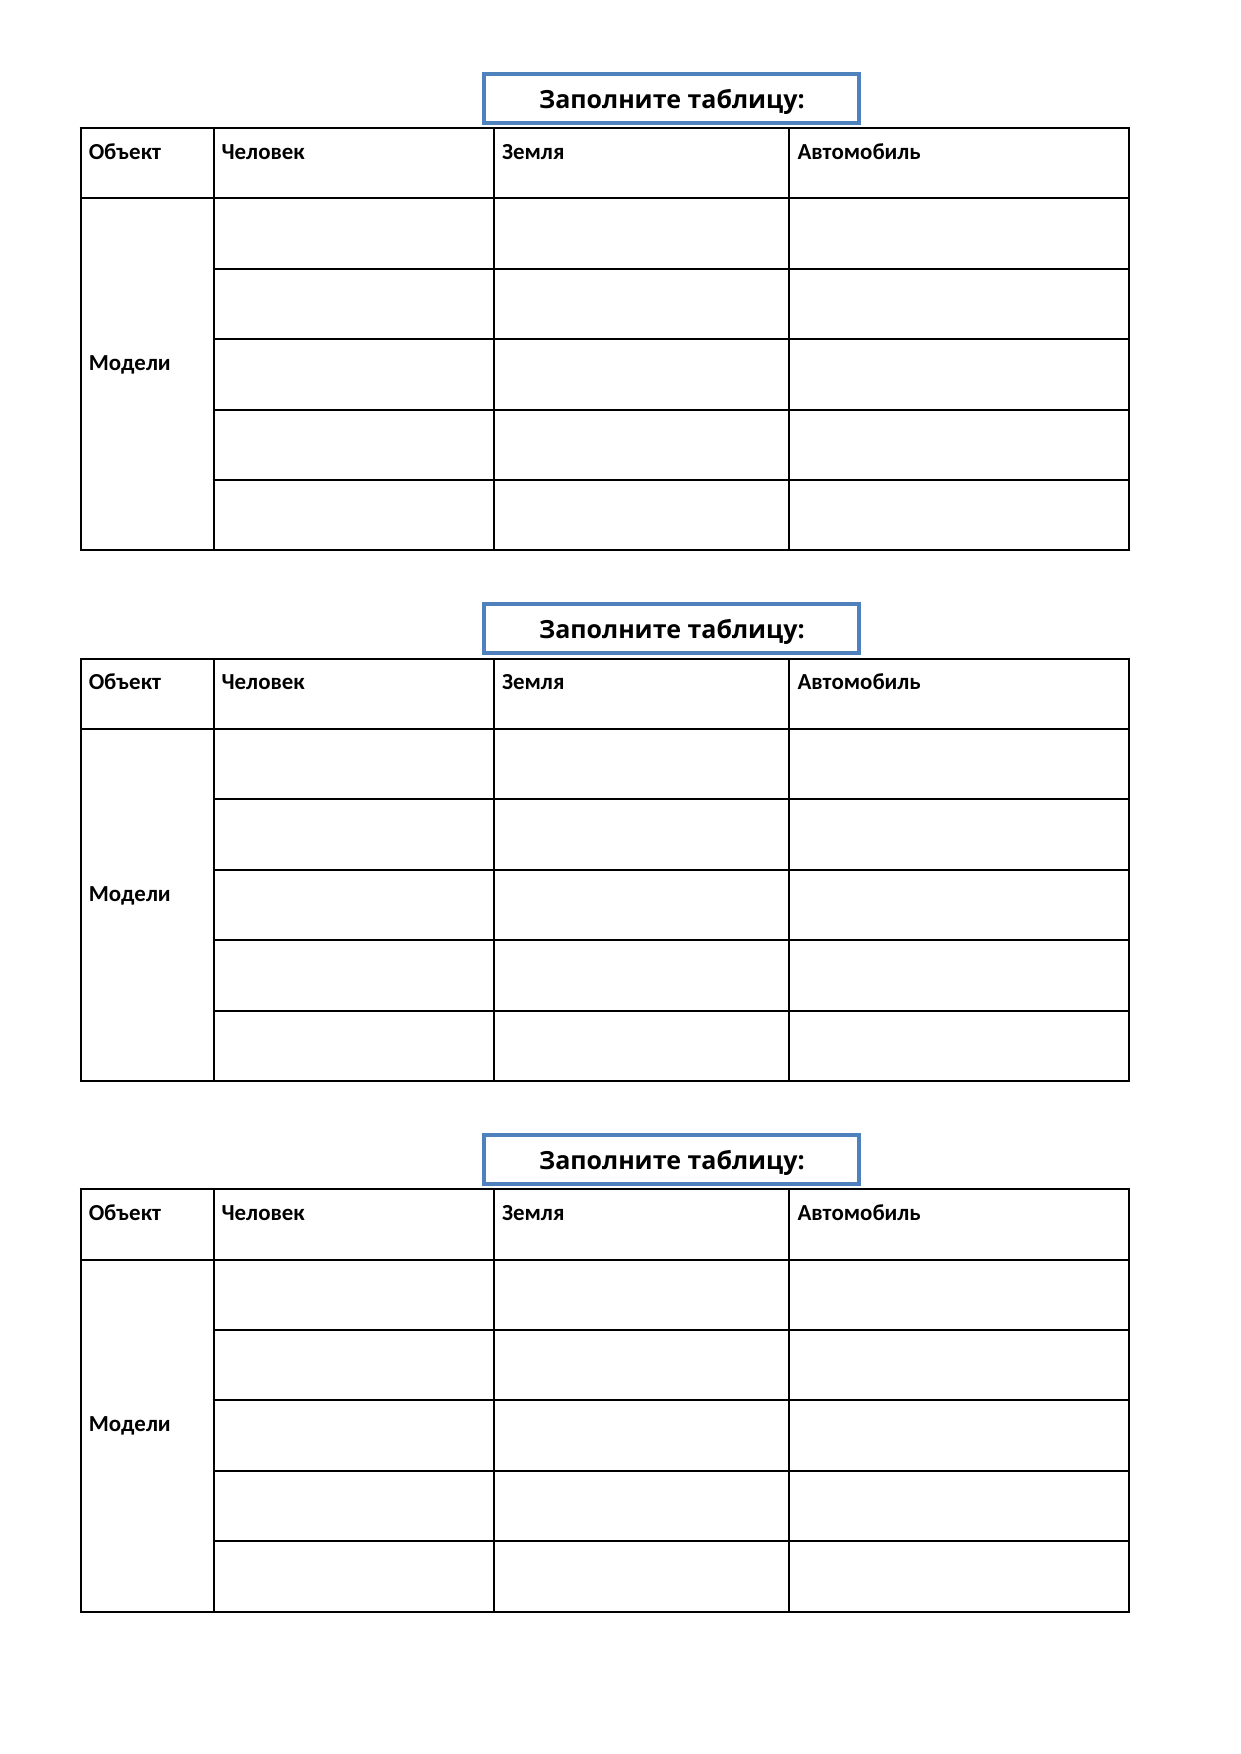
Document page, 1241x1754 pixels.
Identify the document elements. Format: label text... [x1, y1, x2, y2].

table_cell [495, 1401, 788, 1470]
table_header Человек [215, 1190, 493, 1258]
table_cell [790, 1472, 1128, 1540]
table_cell [495, 730, 788, 798]
table_cell [790, 481, 1128, 549]
table_cell [790, 411, 1128, 479]
table_cell [215, 1472, 493, 1540]
table_cell [495, 1542, 788, 1611]
table_cell [790, 199, 1128, 268]
table_cell [495, 1331, 788, 1399]
table_header Человек [215, 129, 493, 197]
table_cell [495, 270, 788, 338]
table_header Объект [82, 129, 213, 197]
table_cell [790, 270, 1128, 338]
table_cell [215, 1542, 493, 1611]
table_cell [495, 199, 788, 268]
table_cell [215, 730, 493, 798]
table_cell [790, 800, 1128, 869]
table_cell [790, 340, 1128, 408]
table_cell [215, 199, 493, 268]
table_cell Модели [82, 199, 213, 549]
table_cell [495, 800, 788, 869]
table_cell [790, 941, 1128, 1009]
table_cell [790, 1542, 1128, 1611]
table_cell [215, 340, 493, 408]
table_header Автомобиль [790, 1190, 1128, 1258]
table_cell [215, 270, 493, 338]
table_cell [790, 1261, 1128, 1329]
table_cell [790, 1012, 1128, 1080]
table_cell [495, 481, 788, 549]
table_cell [215, 411, 493, 479]
table_header Объект [82, 660, 213, 728]
table_cell [495, 411, 788, 479]
table_cell [790, 1331, 1128, 1399]
table_cell [790, 730, 1128, 798]
table_cell [215, 800, 493, 869]
table_cell [215, 1401, 493, 1470]
table_cell [215, 1012, 493, 1080]
table_cell Модели [82, 730, 213, 1080]
table_cell [495, 941, 788, 1009]
table_cell [215, 941, 493, 1009]
table_cell Модели [82, 1261, 213, 1611]
table_cell [495, 340, 788, 408]
table_cell [495, 1472, 788, 1540]
table_header Земля [495, 660, 788, 728]
table_cell [215, 1261, 493, 1329]
table_header Земля [495, 1190, 788, 1258]
table_cell [790, 1401, 1128, 1470]
table_header Земля [495, 129, 788, 197]
table_cell [495, 1261, 788, 1329]
table_cell [790, 871, 1128, 939]
table_cell [215, 481, 493, 549]
table_cell [215, 1331, 493, 1399]
table_header Объект [82, 1190, 213, 1258]
table_header Человек [215, 660, 493, 728]
table_cell [495, 1012, 788, 1080]
table_header Автомобиль [790, 129, 1128, 197]
table_cell [215, 871, 493, 939]
table_header Автомобиль [790, 660, 1128, 728]
table_cell [495, 871, 788, 939]
